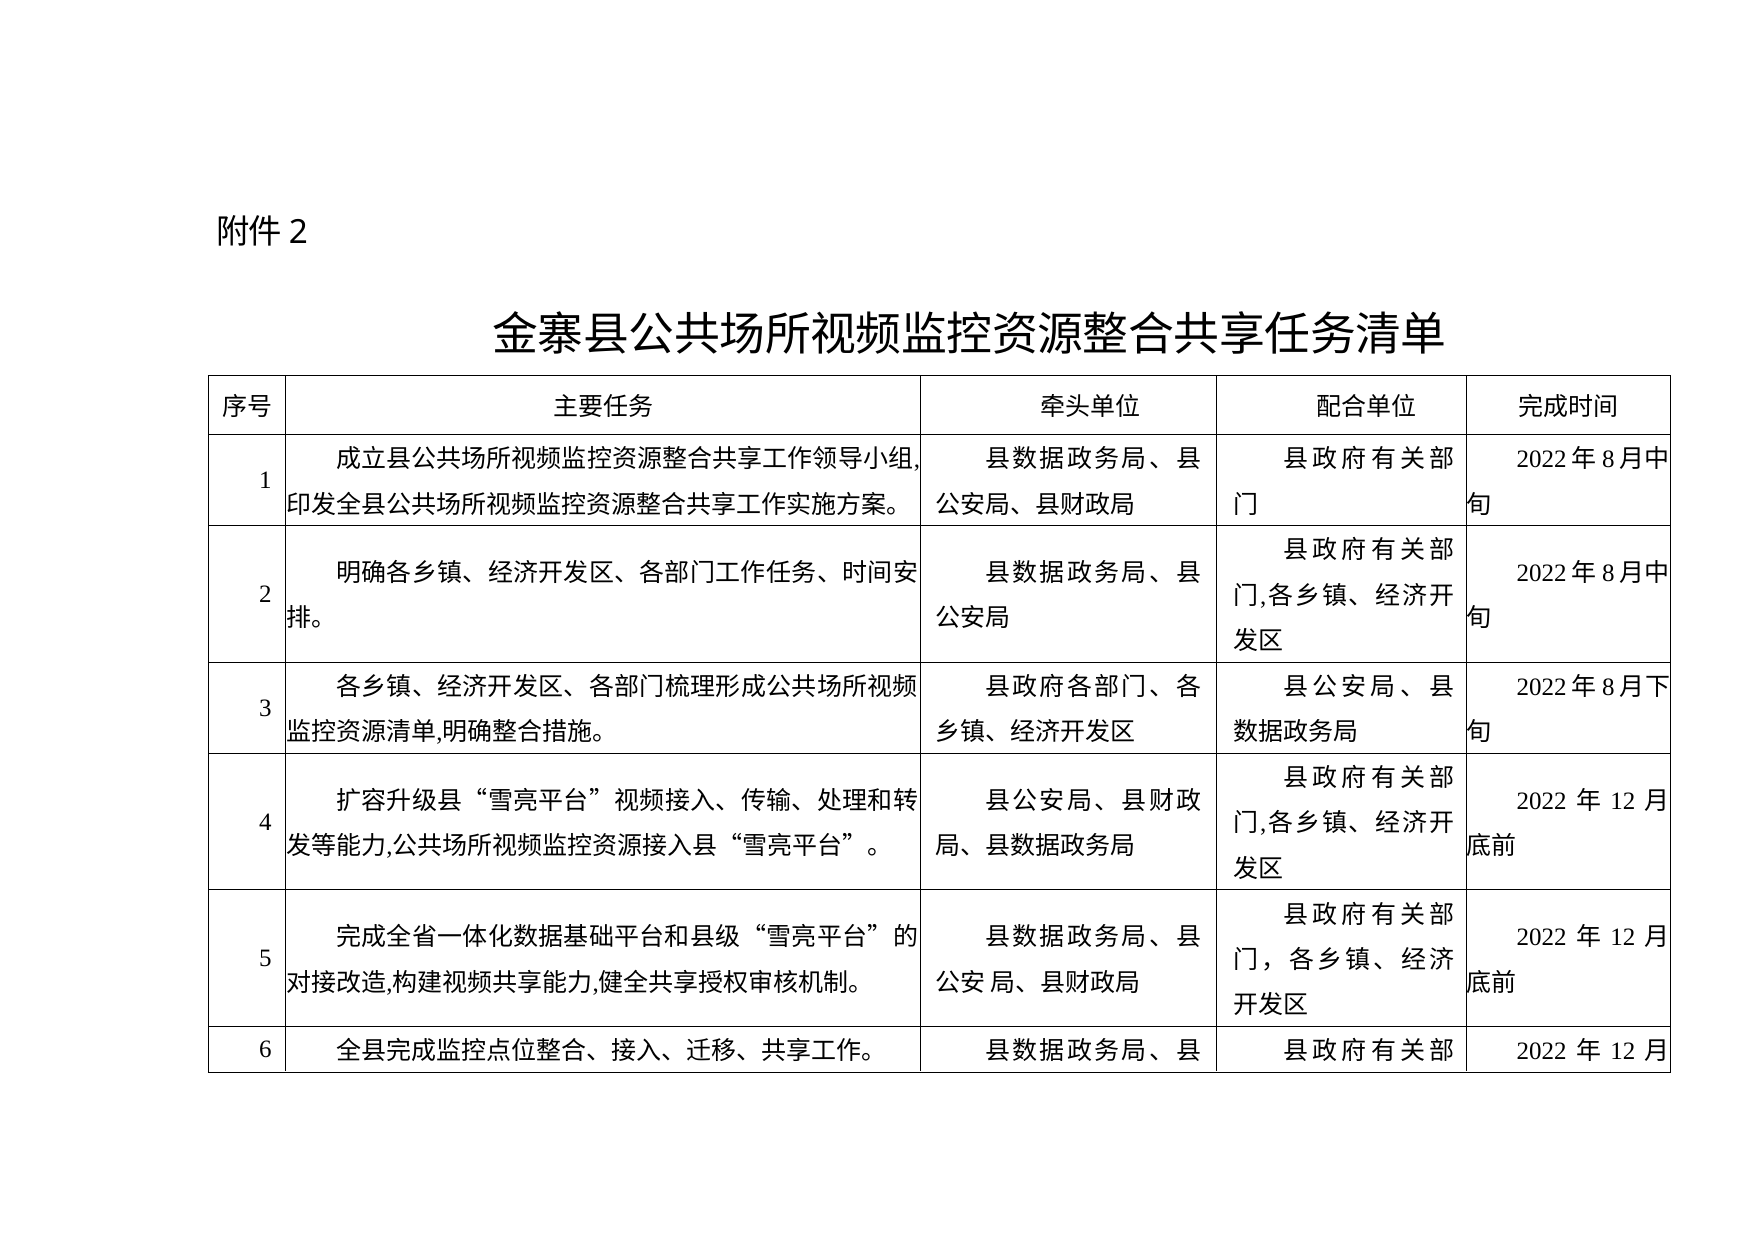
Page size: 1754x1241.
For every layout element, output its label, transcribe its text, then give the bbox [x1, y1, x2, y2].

table_cell 县公安局、县数据政务局 [1217, 663, 1466, 753]
table_cell 县数据政务局、县公安局 [921, 526, 1216, 661]
table_cell 完成全省一体化数据基础平台和县级“雪亮平台”的对接改造,构建视频共享能力,健全共享授权审核机制。 [286, 890, 920, 1026]
table_cell 扩容升级县“雪亮平台”视频接入、传输、处理和转发等能力,公共场所视频监控资源接入县“雪亮平台”。 [286, 754, 920, 889]
table_cell 5 [209, 890, 285, 1026]
table_header 牵头单位 [921, 376, 1216, 434]
table_cell 县政府有关部门,各乡镇、经济开发区 [1217, 1027, 1466, 1071]
table_cell 县政府有关部门,各乡镇、经济开发区 [1217, 526, 1466, 661]
table_cell 6 [209, 1027, 285, 1071]
table_cell 县政府有关部门 [1217, 435, 1466, 525]
table_cell 2022年8月中旬 [1467, 526, 1670, 661]
table_cell 县数据政务局、县公安 局、县财政局 [921, 890, 1216, 1026]
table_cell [286, 1027, 920, 1071]
table_cell 2022年12月底前 [1467, 890, 1670, 1026]
table_cell 2022年12月底前 [1467, 754, 1670, 889]
table_cell 1 [209, 435, 285, 525]
table_cell 县数据政务局、县公安 局、县财政局 [921, 1027, 1216, 1071]
table_header 主要任务 [286, 376, 920, 434]
table_cell 县数据政务局、县公安局、县财政局 [921, 435, 1216, 525]
text 附件2 [207, 184, 1535, 274]
table_cell 成立县公共场所视频监控资源整合共享工作领导小组,印发全县公共场所视频监控资源整合共享工作实施方案。 [286, 435, 920, 525]
table_cell 4 [209, 754, 285, 889]
table_cell 县公安局、县财政局、县数据政务局 [921, 754, 1216, 889]
table_cell 2022年8月下旬 [1467, 663, 1670, 753]
table_header 配合单位 [1217, 376, 1466, 434]
table_cell 各乡镇、经济开发区、各部门梳理形成公共场所视频监控资源清单,明确整合措施。 [286, 663, 920, 753]
table_header 序号 [209, 376, 285, 434]
table_cell 县政府各部门、各乡镇、经济开发区 [921, 663, 1216, 753]
table_cell 明确各乡镇、经济开发区、各部门工作任务、时间安排。 [286, 526, 920, 661]
table_cell 县政府有关部门,各乡镇、经济开发区 [1217, 754, 1466, 889]
table_cell 2022年12月底前 [1467, 1027, 1670, 1071]
table_cell 县政府有关部门，各乡镇、经济开发区 [1217, 890, 1466, 1026]
table_header 完成时间 [1467, 376, 1670, 434]
text 金寨县公共场所视频监控资源整合共享任务清单 [207, 285, 1535, 375]
table_cell 2022年8月中旬 [1467, 435, 1670, 525]
table_cell 3 [209, 663, 285, 753]
table_cell 2 [209, 526, 285, 661]
